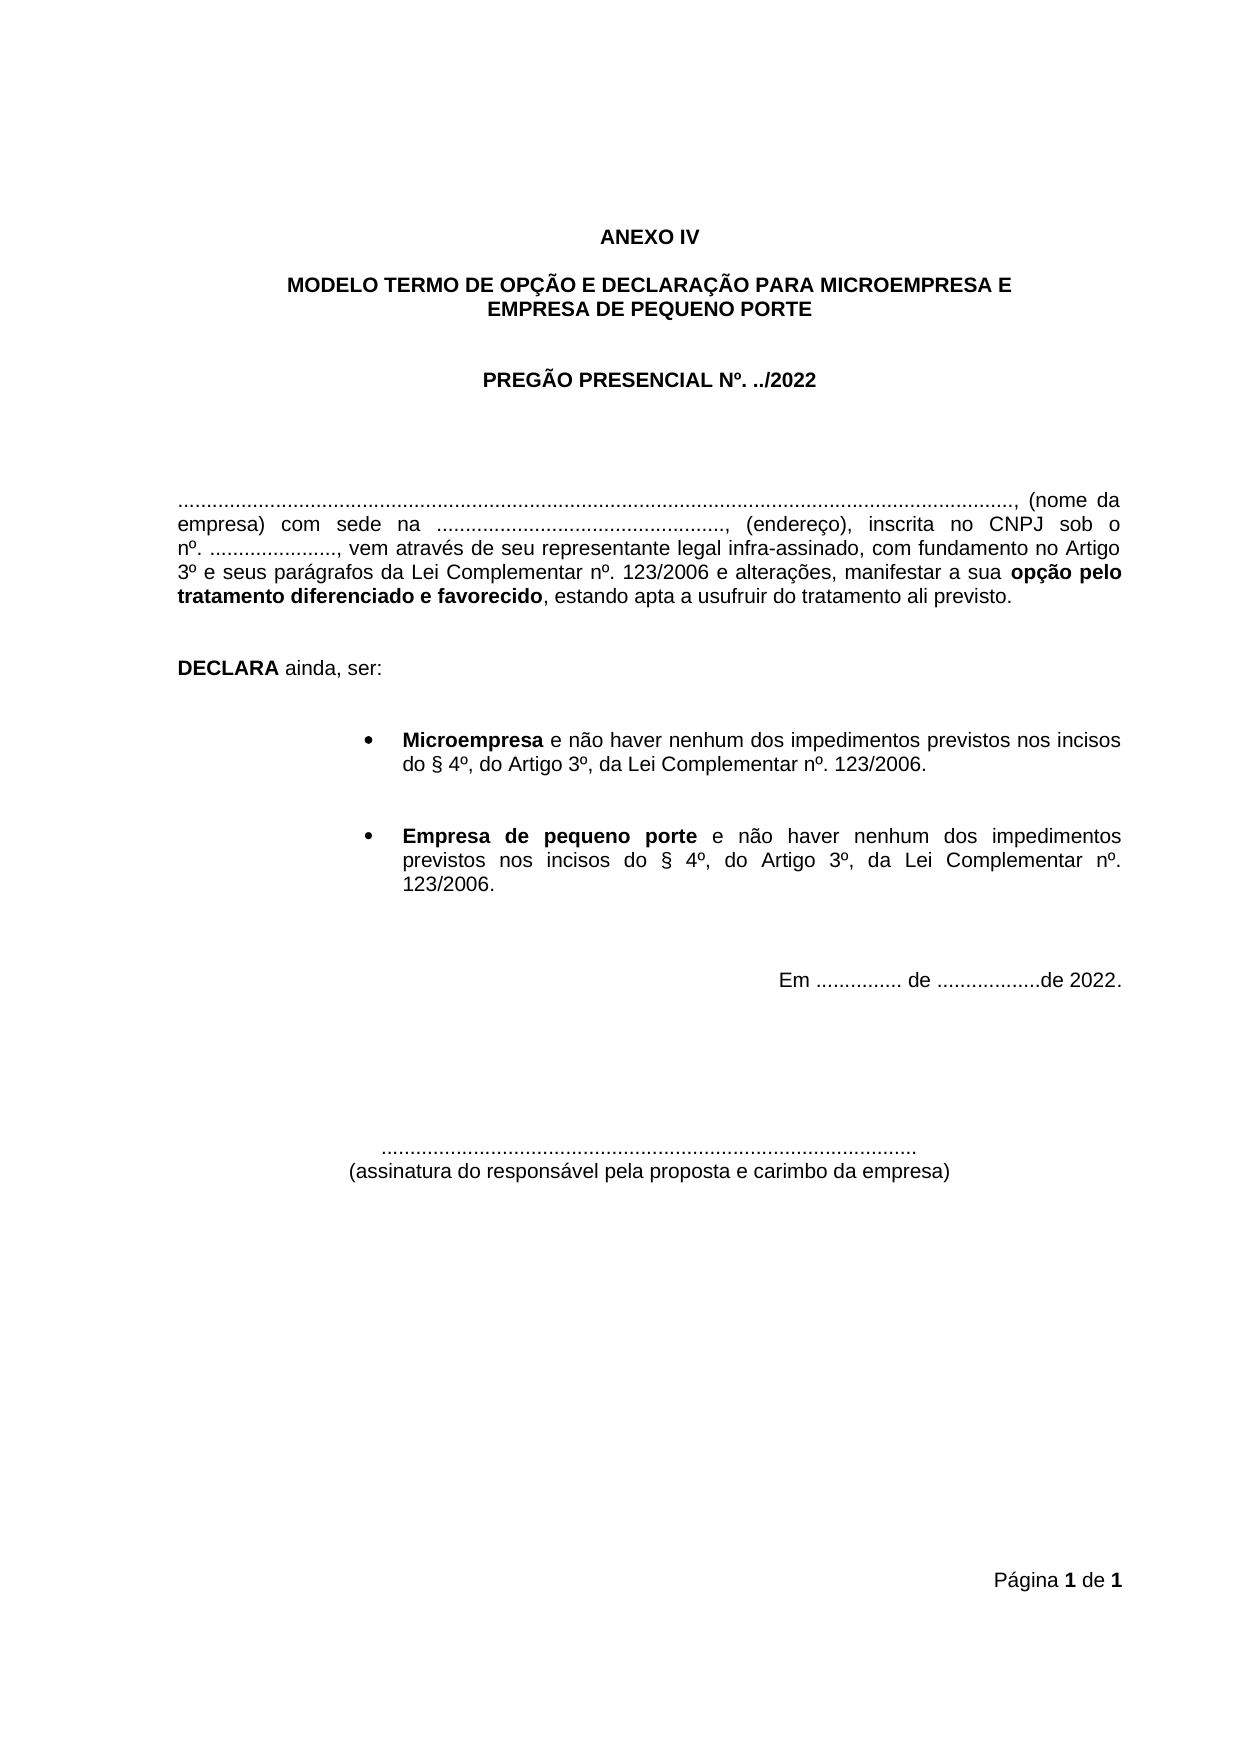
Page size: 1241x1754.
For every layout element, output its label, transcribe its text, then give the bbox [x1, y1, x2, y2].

text Em ............... de ..................de 2022. [177, 967, 1122, 991]
text ANEXO IV [177, 224, 1122, 248]
text ................................................................................................................................................., (nome da empresa) com sede na .................................................., (endereço), inscrita no CNPJ sob o nº. ......................, vem através de seu representante legal infra-assinado, com fundamento no Artigo 3º e seus parágrafos da Lei Complementar nº. 123/2006 e alterações, manifestar a sua opção pelo tratamento diferenciado e favorecido, estando apta a usufruir do tratamento ali previsto. [177, 488, 1122, 608]
list Empresa de pequeno porte e não haver nenhum dos impedimentos previstos nos incisos do § 4º, do Artigo 3º, da Lei Complementar nº. 123/2006. [365, 823, 1122, 896]
text ............................................................................................. [177, 1135, 1122, 1159]
text PREGÃO PRESENCIAL Nº. ../2022 [177, 368, 1122, 392]
text DECLARA ainda, ser: [177, 656, 1122, 680]
list Microempresa e não haver nenhum dos impedimentos previstos nos incisos do § 4º, do Artigo 3º, da Lei Complementar nº. 123/2006. [365, 728, 1122, 776]
text EMPRESA DE PEQUENO PORTE [177, 296, 1122, 320]
text MODELO TERMO DE OPÇÃO E DECLARAÇÃO PARA MICROEMPRESA E [177, 272, 1122, 296]
text (assinatura do responsável pela proposta e carimbo da empresa) [177, 1159, 1122, 1183]
